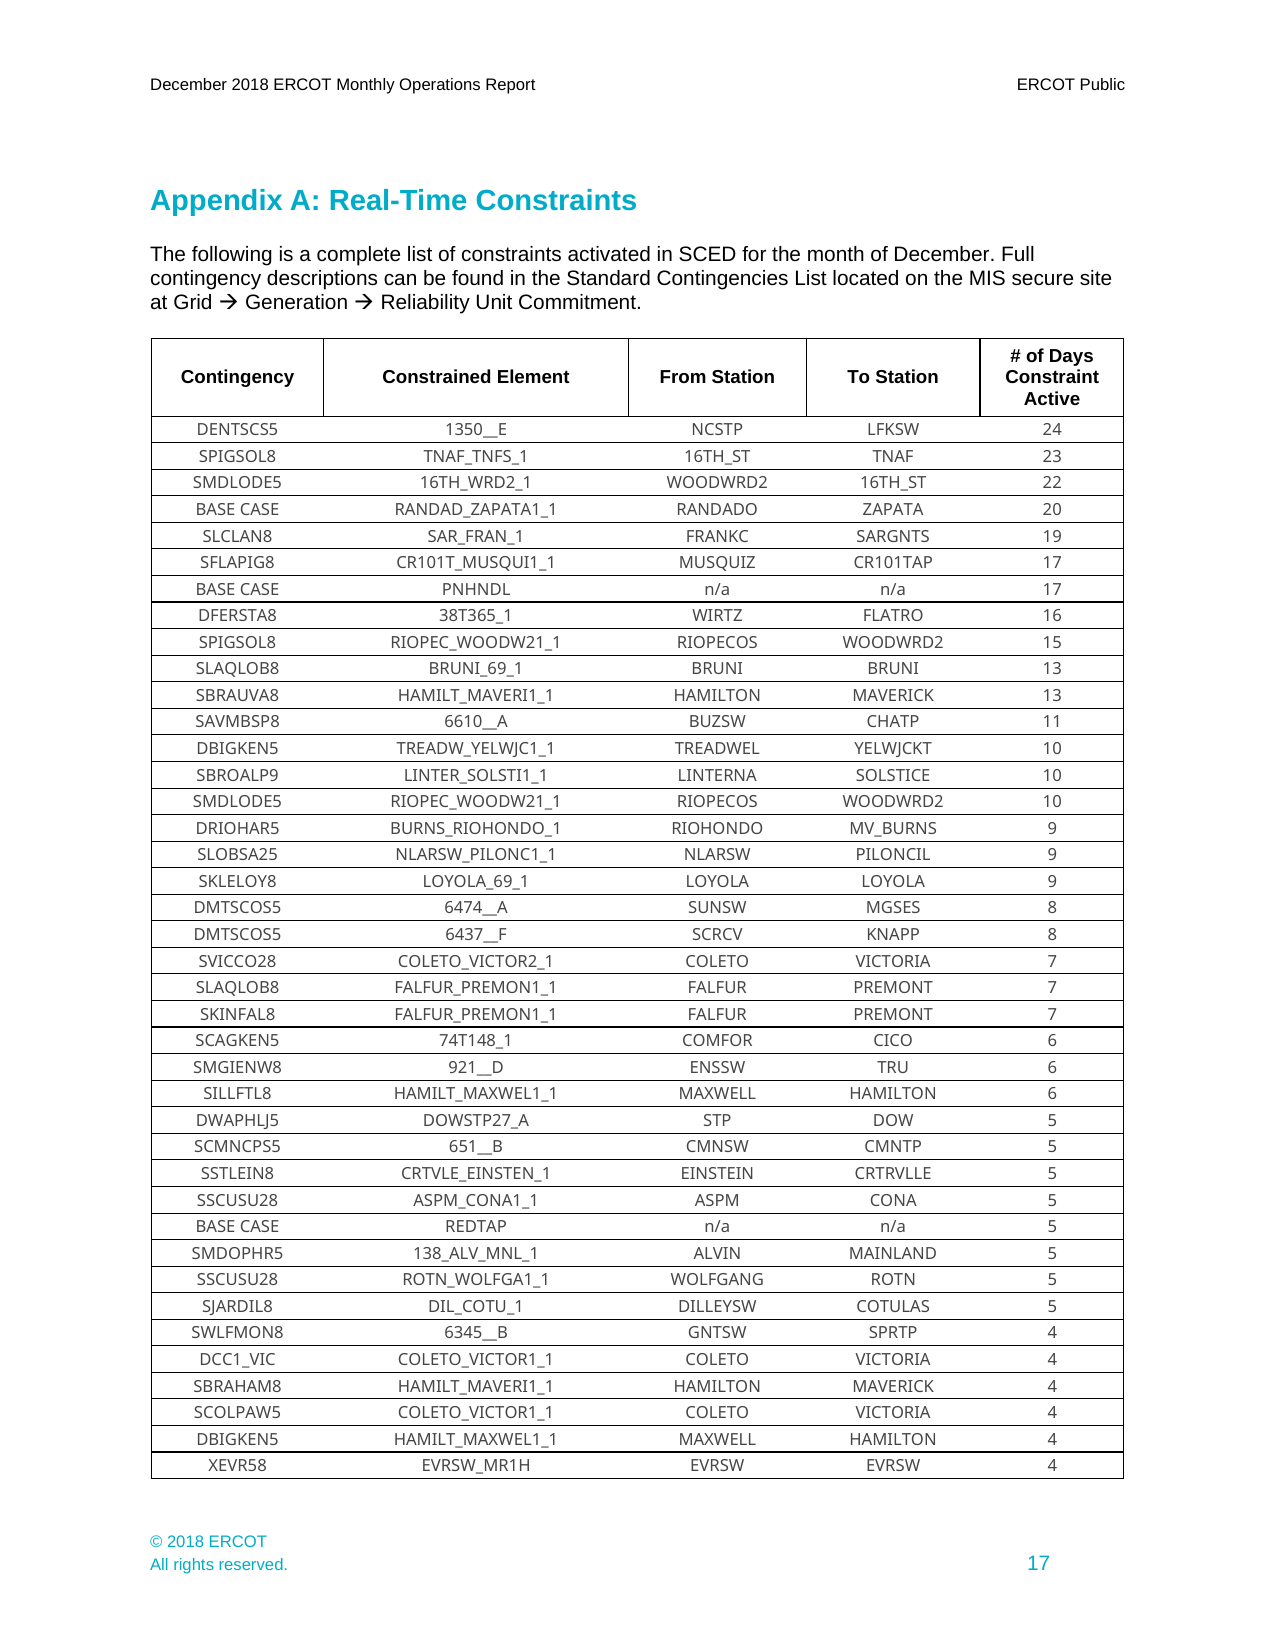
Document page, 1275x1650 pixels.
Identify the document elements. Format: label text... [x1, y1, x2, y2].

table_cell 17 [980, 576, 1123, 601]
table_cell 4 [980, 1373, 1123, 1398]
table_cell EVRSW [628, 1453, 806, 1478]
table_cell ROTN [806, 1267, 980, 1292]
table_cell MV_BURNS [806, 815, 980, 841]
table_cell DENTSCS5 [152, 417, 323, 442]
table_cell 4 [980, 1399, 1123, 1425]
table_cell n/a [806, 1214, 980, 1239]
table_cell MAVERICK [806, 1373, 980, 1398]
table_cell 38T365_1 [324, 603, 628, 628]
table_cell MAINLAND [806, 1240, 980, 1266]
table_cell 23 [980, 443, 1123, 469]
table_cell BRUNI_69_1 [324, 656, 628, 681]
table_cell BRUNI [628, 656, 806, 681]
table_cell 5 [980, 1240, 1123, 1266]
table_cell SPIGSOL8 [152, 443, 323, 469]
table_cell DOWSTP27_A [324, 1107, 628, 1133]
table_cell LINTER_SOLSTI1_1 [324, 762, 628, 787]
table_cell TRU [806, 1054, 980, 1079]
table_cell WOODWRD2 [806, 789, 980, 814]
table_cell TREADW_YELWJC1_1 [324, 735, 628, 761]
table_cell 5 [980, 1107, 1123, 1133]
table_cell 138_ALV_MNL_1 [324, 1240, 628, 1266]
table_cell DRIOHAR5 [152, 815, 323, 841]
table_cell ASPM_CONA1_1 [324, 1187, 628, 1212]
text The following is a complete list of constraints activated in SCED for the month of December. Full contingency descriptions can be found in the Standard Contingencies List located on the MIS secure site at Grid Generation Reliability Unit Commitment. [150, 242, 1125, 314]
table_header To Station [807, 339, 979, 416]
table_cell CMNTP [806, 1134, 980, 1159]
table_cell SCAGKEN5 [152, 1028, 323, 1053]
table_cell 17 [980, 549, 1123, 575]
table_cell COTULAS [806, 1293, 980, 1319]
table_cell FALFUR [628, 1001, 806, 1026]
table_cell 6610__A [324, 709, 628, 734]
table_cell HAMILT_MAXWEL1_1 [324, 1081, 628, 1106]
table_cell DIL_COTU_1 [324, 1293, 628, 1319]
table_cell 13 [980, 682, 1123, 708]
table_cell REDTAP [324, 1214, 628, 1239]
table_cell SJARDIL8 [152, 1293, 323, 1319]
table_cell BURNS_RIOHONDO_1 [324, 815, 628, 841]
table_cell DMTSCOS5 [152, 921, 323, 947]
table_cell STP [628, 1107, 806, 1133]
table_cell SMGIENW8 [152, 1054, 323, 1079]
table_cell SSCUSU28 [152, 1187, 323, 1212]
table_cell HAMILT_MAXWEL1_1 [324, 1426, 628, 1451]
table_cell PREMONT [806, 1001, 980, 1026]
table_cell 11 [980, 709, 1123, 734]
table_cell PILONCIL [806, 842, 980, 867]
table_cell WOODWRD2 [806, 629, 980, 654]
table_cell EVRSW [806, 1453, 980, 1478]
table_cell 5 [980, 1160, 1123, 1186]
table_cell DOW [806, 1107, 980, 1133]
table_cell NLARSW [628, 842, 806, 867]
table_cell NLARSW_PILONC1_1 [324, 842, 628, 867]
table_cell SSCUSU28 [152, 1267, 323, 1292]
table_cell 5 [980, 1187, 1123, 1212]
table_cell 4 [980, 1453, 1123, 1478]
table_cell ZAPATA [806, 496, 980, 522]
table_cell COLETO_VICTOR2_1 [324, 948, 628, 973]
table_cell 10 [980, 762, 1123, 787]
table_cell n/a [628, 576, 806, 601]
table_cell YELWJCKT [806, 735, 980, 761]
table_cell 16TH_ST [806, 470, 980, 495]
table_cell n/a [806, 576, 980, 601]
table_cell SCRCV [628, 921, 806, 947]
table_cell MGSES [806, 895, 980, 920]
table_cell TNAF_TNFS_1 [324, 443, 628, 469]
table_cell 74T148_1 [324, 1028, 628, 1053]
table_cell 9 [980, 815, 1123, 841]
table_cell HAMILTON [628, 682, 806, 708]
table_cell VICTORIA [806, 1346, 980, 1372]
table_header From Station [629, 339, 806, 416]
table_cell VICTORIA [806, 1399, 980, 1425]
table_cell LINTERNA [628, 762, 806, 787]
table_cell CR101T_MUSQUI1_1 [324, 549, 628, 575]
table_cell SFLAPIG8 [152, 549, 323, 575]
table_cell EINSTEIN [628, 1160, 806, 1186]
table_cell MUSQUIZ [628, 549, 806, 575]
table_cell 7 [980, 1001, 1123, 1026]
table_cell RIOHONDO [628, 815, 806, 841]
table_header # of Days Constraint Active [981, 339, 1123, 416]
table_cell DCC1_VIC [152, 1346, 323, 1372]
table_cell 24 [980, 417, 1123, 442]
table_cell n/a [628, 1214, 806, 1239]
table_cell SAR_FRAN_1 [324, 523, 628, 548]
table_cell LOYOLA [628, 868, 806, 894]
table_cell 19 [980, 523, 1123, 548]
table_cell 8 [980, 921, 1123, 947]
table_cell SBRAUVA8 [152, 682, 323, 708]
table_cell TREADWEL [628, 735, 806, 761]
table_cell DILLEYSW [628, 1293, 806, 1319]
table_cell COMFOR [628, 1028, 806, 1053]
table_header Contingency [152, 339, 323, 416]
table_cell CRTVLE_EINSTEN_1 [324, 1160, 628, 1186]
table_cell MAVERICK [806, 682, 980, 708]
table_cell EVRSW_MR1H [324, 1453, 628, 1478]
table_cell 1350__E [324, 417, 628, 442]
table_cell CHATP [806, 709, 980, 734]
table_cell XEVR58 [152, 1453, 323, 1478]
table_cell SAVMBSP8 [152, 709, 323, 734]
table_cell FLATRO [806, 603, 980, 628]
table_cell ROTN_WOLFGA1_1 [324, 1267, 628, 1292]
table_cell HAMILTON [806, 1081, 980, 1106]
table_cell ASPM [628, 1187, 806, 1212]
table_cell 9 [980, 868, 1123, 894]
table_cell LOYOLA [806, 868, 980, 894]
table_cell 6 [980, 1081, 1123, 1106]
table_cell BASE CASE [152, 1214, 323, 1239]
table_cell 13 [980, 656, 1123, 681]
table_cell RANDADO [628, 496, 806, 522]
table_cell COLETO [628, 948, 806, 973]
table_cell KNAPP [806, 921, 980, 947]
table_cell SOLSTICE [806, 762, 980, 787]
table_cell 7 [980, 974, 1123, 1000]
table_cell SVICCO28 [152, 948, 323, 973]
table_cell COLETO_VICTOR1_1 [324, 1346, 628, 1372]
table_cell FRANKC [628, 523, 806, 548]
table_cell SPRTP [806, 1320, 980, 1345]
table_cell WOLFGANG [628, 1267, 806, 1292]
table_cell DFERSTA8 [152, 603, 323, 628]
table_cell DBIGKEN5 [152, 1426, 323, 1451]
table_cell MAXWELL [628, 1426, 806, 1451]
table_cell SUNSW [628, 895, 806, 920]
table_cell VICTORIA [806, 948, 980, 973]
table_cell DMTSCOS5 [152, 895, 323, 920]
table_cell FALFUR_PREMON1_1 [324, 1001, 628, 1026]
table_cell CICO [806, 1028, 980, 1053]
table_cell PNHNDL [324, 576, 628, 601]
table_cell COLETO_VICTOR1_1 [324, 1399, 628, 1425]
table_cell FALFUR_PREMON1_1 [324, 974, 628, 1000]
table_cell SLOBSA25 [152, 842, 323, 867]
table_cell BASE CASE [152, 496, 323, 522]
table_cell SWLFMON8 [152, 1320, 323, 1345]
table_cell 5 [980, 1293, 1123, 1319]
table_cell 15 [980, 629, 1123, 654]
table_cell 8 [980, 895, 1123, 920]
table_cell HAMILTON [628, 1373, 806, 1398]
table_cell SSTLEIN8 [152, 1160, 323, 1186]
table_cell CMNSW [628, 1134, 806, 1159]
table_cell CR101TAP [806, 549, 980, 575]
table_cell 16 [980, 603, 1123, 628]
table_cell 6437__F [324, 921, 628, 947]
table_cell 5 [980, 1134, 1123, 1159]
table_cell SILLFTL8 [152, 1081, 323, 1106]
table_header Constrained Element [324, 339, 628, 416]
table_cell 6 [980, 1028, 1123, 1053]
table_cell SMDLODE5 [152, 789, 323, 814]
table_cell DWAPHLJ5 [152, 1107, 323, 1133]
table_cell SKINFAL8 [152, 1001, 323, 1026]
table_cell SMDLODE5 [152, 470, 323, 495]
table_cell SCMNCPS5 [152, 1134, 323, 1159]
table_cell 10 [980, 735, 1123, 761]
table_cell 5 [980, 1267, 1123, 1292]
table_cell TNAF [806, 443, 980, 469]
table_cell SCOLPAW5 [152, 1399, 323, 1425]
table_cell RIOPEC_WOODW21_1 [324, 789, 628, 814]
table_cell DBIGKEN5 [152, 735, 323, 761]
table_cell BASE CASE [152, 576, 323, 601]
table_cell HAMILTON [806, 1426, 980, 1451]
table_cell 6 [980, 1054, 1123, 1079]
table_cell CONA [806, 1187, 980, 1212]
table_cell HAMILT_MAVERI1_1 [324, 682, 628, 708]
table_cell 6345__B [324, 1320, 628, 1345]
table_cell HAMILT_MAVERI1_1 [324, 1373, 628, 1398]
table_cell 6474__A [324, 895, 628, 920]
table_cell 5 [980, 1214, 1123, 1239]
table_cell 651__B [324, 1134, 628, 1159]
table_cell WIRTZ [628, 603, 806, 628]
table_cell SBRAHAM8 [152, 1373, 323, 1398]
table_cell SLCLAN8 [152, 523, 323, 548]
table_cell NCSTP [628, 417, 806, 442]
table_cell RANDAD_ZAPATA1_1 [324, 496, 628, 522]
table_cell RIOPECOS [628, 789, 806, 814]
subtitle Appendix A: Real-Time Constraints [150, 183, 1125, 217]
table_cell SMDOPHR5 [152, 1240, 323, 1266]
table_cell SBROALP9 [152, 762, 323, 787]
table_cell BRUNI [806, 656, 980, 681]
table_cell 7 [980, 948, 1123, 973]
table_cell WOODWRD2 [628, 470, 806, 495]
table_cell COLETO [628, 1346, 806, 1372]
table_cell 10 [980, 789, 1123, 814]
table_cell 20 [980, 496, 1123, 522]
table_cell LOYOLA_69_1 [324, 868, 628, 894]
table_cell 9 [980, 842, 1123, 867]
table_cell GNTSW [628, 1320, 806, 1345]
table_cell 4 [980, 1320, 1123, 1345]
table_cell ALVIN [628, 1240, 806, 1266]
table_cell 22 [980, 470, 1123, 495]
table_cell 16TH_WRD2_1 [324, 470, 628, 495]
table_cell SLAQLOB8 [152, 656, 323, 681]
table_cell BUZSW [628, 709, 806, 734]
table_cell FALFUR [628, 974, 806, 1000]
table_cell PREMONT [806, 974, 980, 1000]
table_cell SLAQLOB8 [152, 974, 323, 1000]
table_cell RIOPECOS [628, 629, 806, 654]
table_cell 16TH_ST [628, 443, 806, 469]
table_cell RIOPEC_WOODW21_1 [324, 629, 628, 654]
table_cell 921__D [324, 1054, 628, 1079]
table_cell 4 [980, 1346, 1123, 1372]
table_cell ENSSW [628, 1054, 806, 1079]
table_cell MAXWELL [628, 1081, 806, 1106]
table_cell COLETO [628, 1399, 806, 1425]
table_cell SPIGSOL8 [152, 629, 323, 654]
table_cell SARGNTS [806, 523, 980, 548]
table_cell 4 [980, 1426, 1123, 1451]
table_cell LFKSW [806, 417, 980, 442]
table_cell CRTRVLLE [806, 1160, 980, 1186]
table_cell SKLELOY8 [152, 868, 323, 894]
